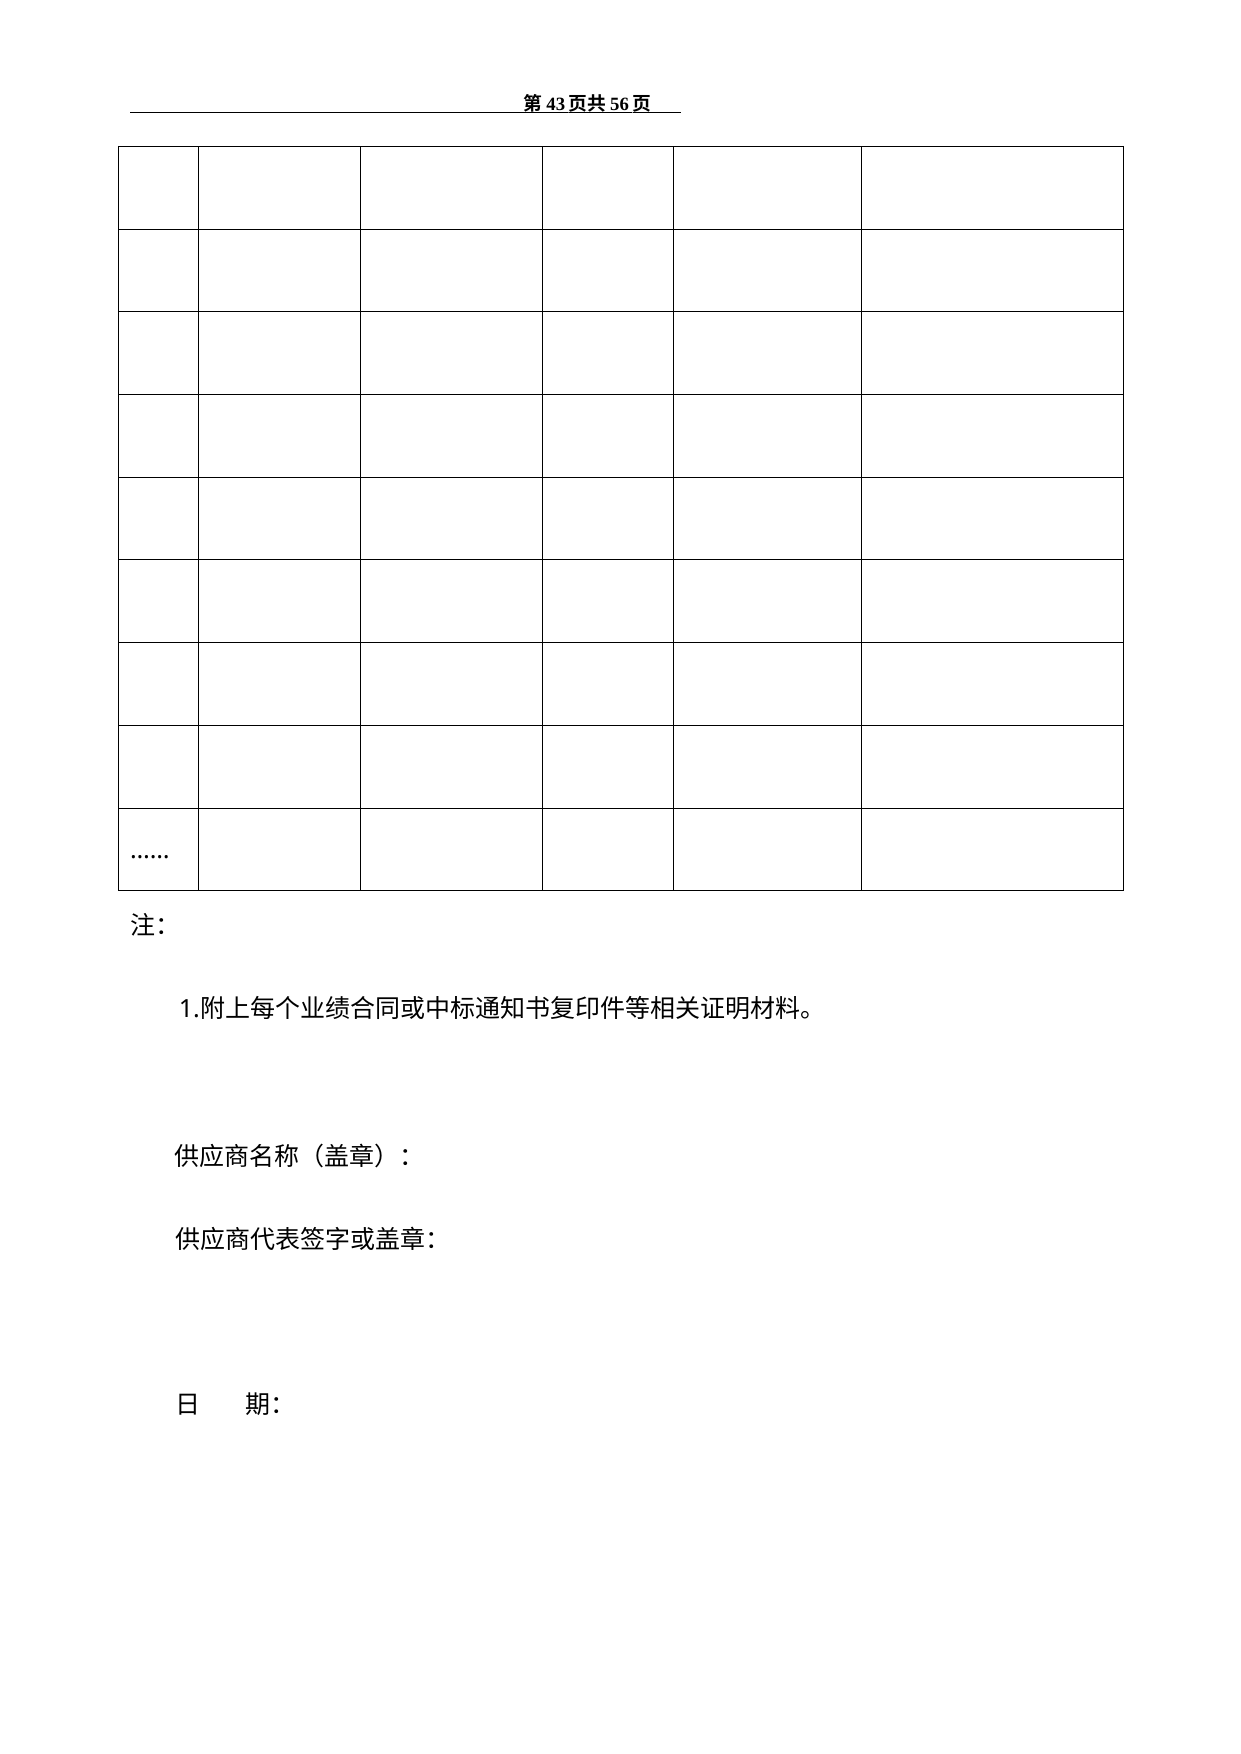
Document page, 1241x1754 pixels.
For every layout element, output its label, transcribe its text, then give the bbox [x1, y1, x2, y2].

table_cell [674, 726, 861, 807]
table_cell [361, 560, 542, 642]
table_cell [199, 147, 360, 228]
table_cell [119, 478, 198, 559]
table_cell [543, 147, 673, 228]
table_cell [361, 147, 542, 228]
table_cell [862, 478, 1123, 559]
table_cell [543, 478, 673, 559]
table_cell [199, 643, 360, 725]
table_cell [674, 478, 861, 559]
table_cell [361, 809, 542, 890]
table_cell …… [119, 809, 198, 890]
table_cell [674, 312, 861, 394]
table_cell [199, 395, 360, 477]
text 日 期： [130, 1371, 1110, 1436]
table_cell [199, 560, 360, 642]
table_cell [119, 230, 198, 311]
table_cell [361, 395, 542, 477]
table_cell [199, 230, 360, 311]
table_cell [543, 809, 673, 890]
text 1.附上每个业绩合同或中标通知书复印件等相关证明材料。 [130, 974, 1110, 1039]
table_cell [119, 147, 198, 228]
table_cell [674, 809, 861, 890]
table_cell [119, 395, 198, 477]
table_cell [543, 395, 673, 477]
table_cell [361, 312, 542, 394]
table_cell [119, 560, 198, 642]
table_cell [674, 560, 861, 642]
table_cell [674, 230, 861, 311]
table_cell [361, 726, 542, 807]
table_cell [361, 643, 542, 725]
table_cell [862, 312, 1123, 394]
table_cell [119, 643, 198, 725]
table_cell [674, 395, 861, 477]
table_cell [199, 312, 360, 394]
table_cell [119, 726, 198, 807]
table_cell [119, 312, 198, 394]
table_cell [862, 560, 1123, 642]
table_cell [862, 809, 1123, 890]
table_cell [543, 643, 673, 725]
table_cell [862, 643, 1123, 725]
table_cell [862, 395, 1123, 477]
table_cell [543, 560, 673, 642]
table_cell [199, 809, 360, 890]
table_cell [543, 312, 673, 394]
table_cell [199, 726, 360, 807]
table_cell [199, 478, 360, 559]
table_cell [543, 230, 673, 311]
table_cell [361, 230, 542, 311]
table_cell [361, 478, 542, 559]
text 注： [130, 891, 1110, 956]
table_cell [862, 230, 1123, 311]
table_cell [543, 726, 673, 807]
table_cell [862, 147, 1123, 228]
table_cell [674, 643, 861, 725]
text 供应商代表签字或盖章： [130, 1206, 1110, 1271]
text 供应商名称（盖章）： [130, 1122, 1110, 1187]
table_cell [674, 147, 861, 228]
table_cell [862, 726, 1123, 807]
